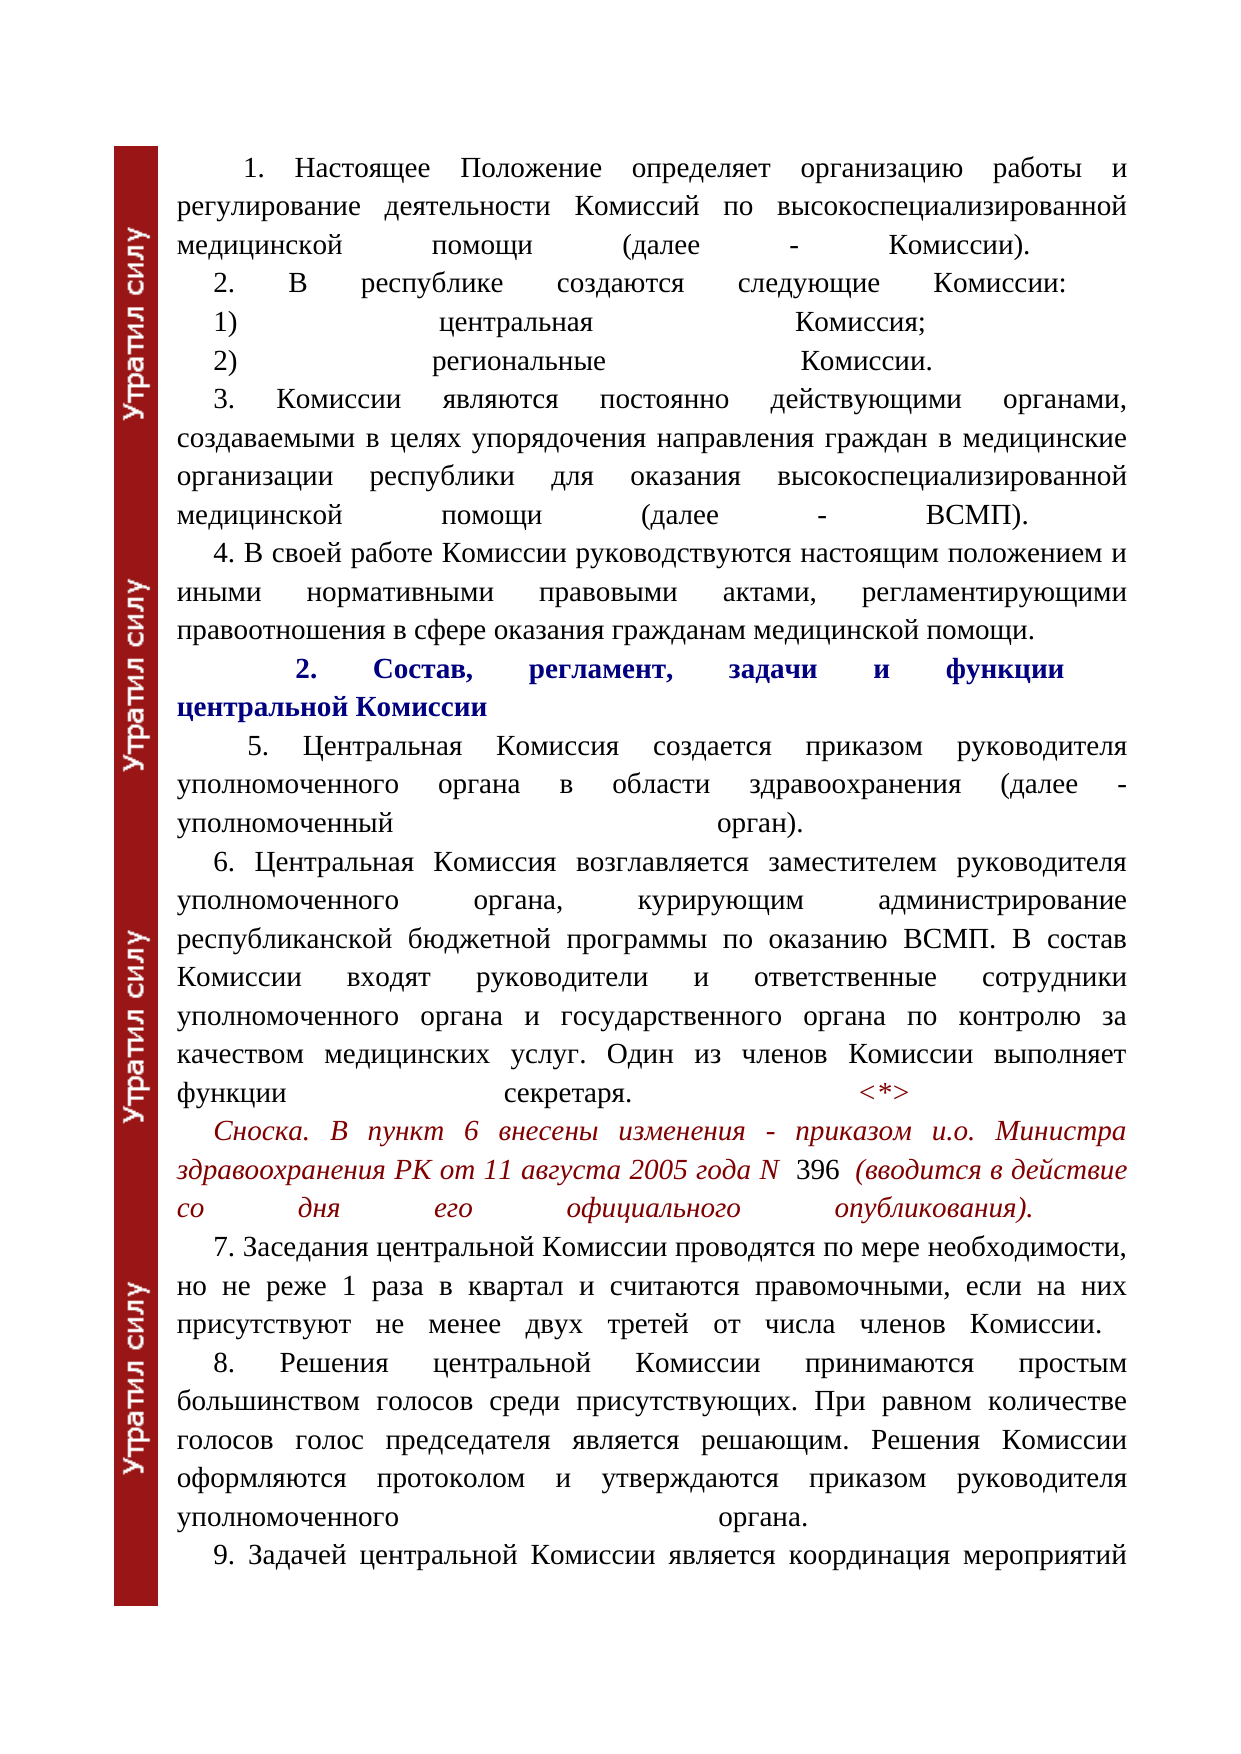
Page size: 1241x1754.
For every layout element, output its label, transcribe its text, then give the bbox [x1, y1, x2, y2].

text 2. Состав, регламент, задачи и функции центральной Комиссии [112, 651, 1128, 723]
picture [114, 646, 158, 651]
picture [114, 1571, 158, 1606]
text 1. Настоящее Положение определяет организацию работы и регулирование деятельности Комиссий по высокоспециализированной медицинской помощи (далее - Комиссии). 2. В республике создаются следующие Комиссии: 1) центральная Комиссия; 2) региональные Комиссии. 3. Комиссии являются постоянно действующими органами, создаваемыми в целях упорядочения направления граждан в медицинские организации республики для оказания высокоспециализированной медицинской помощи (далее - ВСМП). 4. В своей работе Комиссии руководствуются настоящим положением и иными нормативными правовыми актами, регламентирующими правоотношения в сфере оказания гражданам медицинской помощи. [112, 150, 1128, 646]
picture [114, 723, 158, 728]
picture [114, 146, 158, 150]
